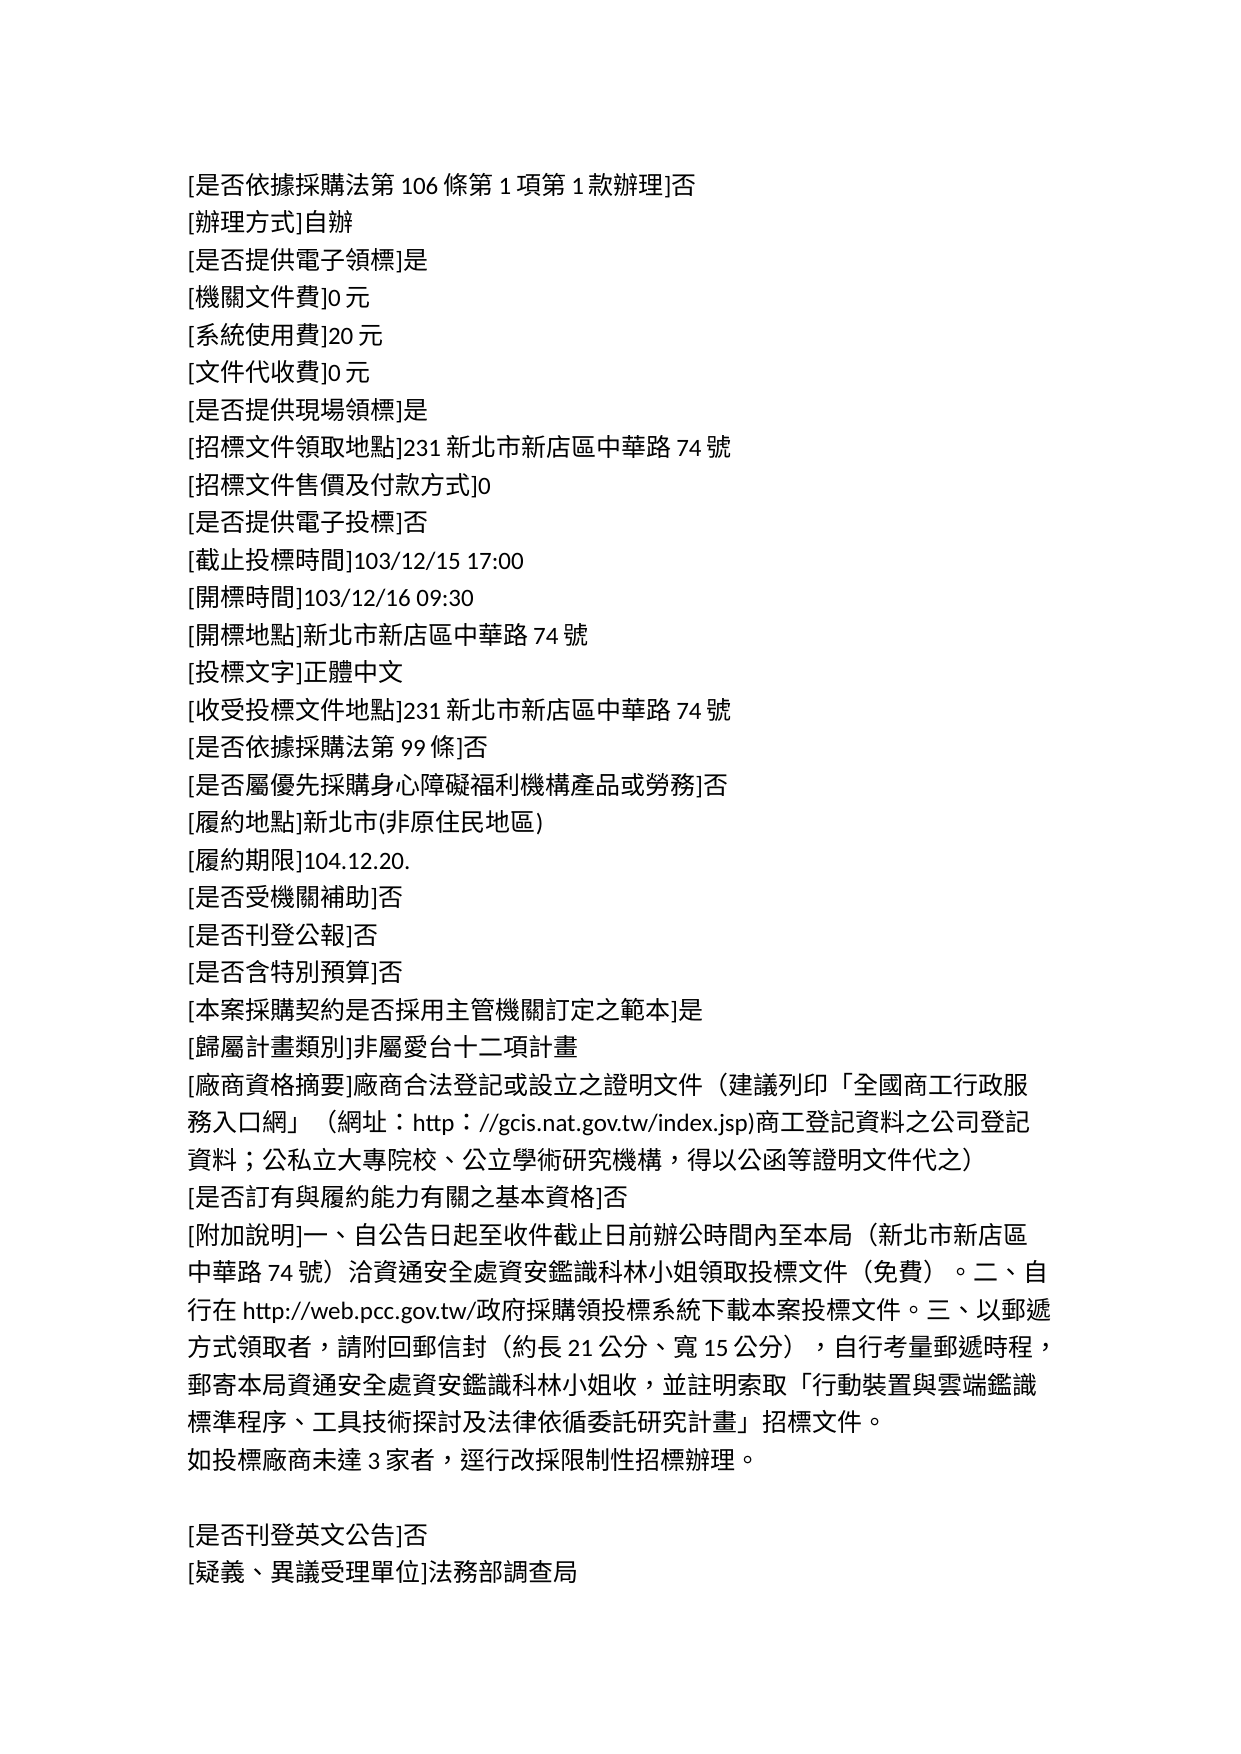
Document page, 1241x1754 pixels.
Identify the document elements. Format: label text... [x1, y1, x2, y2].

text [履約期限]104.12.20. [187, 839, 1053, 877]
text [機關文件費]0元 [187, 277, 1053, 314]
text [是否提供現場領標]是 [187, 389, 1053, 427]
text [歸屬計畫類別]非屬愛台十二項計畫 [187, 1027, 1053, 1064]
text [開標時間]103/12/16 09:30 [187, 577, 1053, 614]
text [是否刊登公報]否 [187, 914, 1053, 952]
text [系統使用費]20元 [187, 314, 1053, 352]
text [招標文件售價及付款方式]0 [187, 464, 1053, 502]
text [廠商資格摘要]廠商合法登記或設立之證明文件（建議列印「全國商工行政服務入口網」（網址：http：//gcis.nat.gov.tw/index.jsp)商工登記資料之公司登記資料；公私立大專院校、公立學術研究機構，得以公函等證明文件代之） [187, 1064, 1053, 1177]
text [投標文字]正體中文 [187, 652, 1053, 689]
text [是否含特別預算]否 [187, 952, 1053, 989]
text [是否提供電子投標]否 [187, 502, 1053, 539]
text [文件代收費]0元 [187, 352, 1053, 389]
text [開標地點]新北市新店區中華路74號 [187, 614, 1053, 652]
text [履約地點]新北市(非原住民地區) [187, 802, 1053, 839]
text [是否刊登英文公告]否 [187, 1514, 1053, 1552]
text [附加說明]一、自公告日起至收件截止日前辦公時間內至本局（新北市新店區中華路74號）洽資通安全處資安鑑識科林小姐領取投標文件（免費）。二、自行在http://web.pcc.gov.tw/政府採購領投標系統下載本案投標文件。三、以郵遞方式領取者，請附回郵信封（約長21公分、寬15公分），自行考量郵遞時程，郵寄本局資通安全處資安鑑識科林小姐收，並註明索取「行動裝置與雲端鑑識標準程序、工具技術探討及法律依循委託研究計畫」招標文件。 [187, 1214, 1053, 1439]
text [辦理方式]自辦 [187, 202, 1053, 239]
text [是否受機關補助]否 [187, 877, 1053, 914]
text [是否屬優先採購身心障礙福利機構產品或勞務]否 [187, 764, 1053, 802]
text [招標文件領取地點]231新北市新店區中華路74號 [187, 427, 1053, 464]
text [本案採購契約是否採用主管機關訂定之範本]是 [187, 989, 1053, 1027]
text [是否依據採購法第106條第1項第1款辦理]否 [187, 164, 1053, 202]
text [是否訂有與履約能力有關之基本資格]否 [187, 1177, 1053, 1214]
text [截止投標時間]103/12/15 17:00 [187, 539, 1053, 577]
text [收受投標文件地點]231新北市新店區中華路74號 [187, 689, 1053, 727]
text [是否依據採購法第99條]否 [187, 727, 1053, 764]
text 如投標廠商未達3家者，逕行改採限制性招標辦理。 [187, 1439, 1053, 1477]
text [疑義、異議受理單位]法務部調查局 [187, 1552, 1053, 1589]
text [是否提供電子領標]是 [187, 239, 1053, 277]
